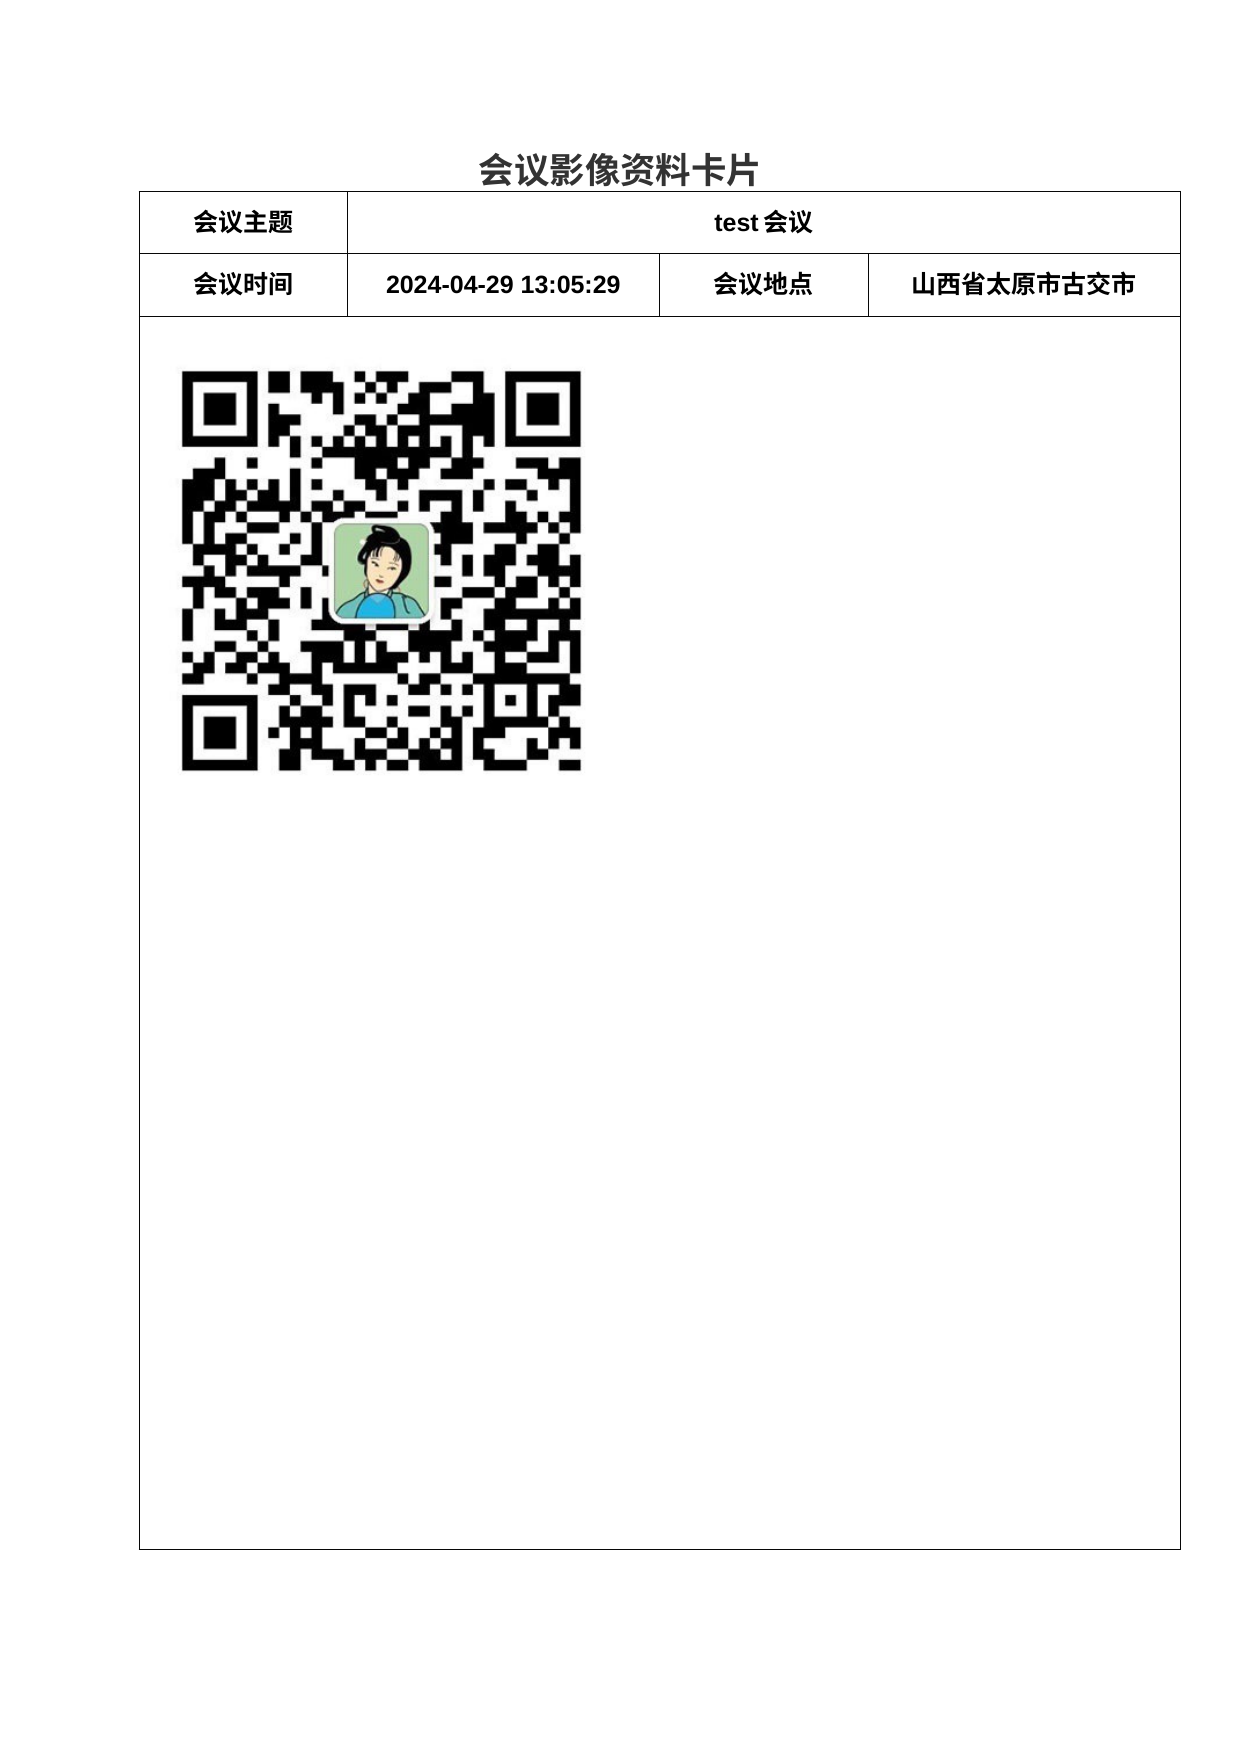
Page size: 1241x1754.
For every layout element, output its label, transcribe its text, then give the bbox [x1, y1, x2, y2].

subtitle 会议影像资料卡片 [150, 150, 1090, 191]
table_cell 会议时间 [140, 254, 347, 316]
table_cell 会议地点 [660, 254, 868, 316]
table_cell 山西省太原市古交市 [869, 254, 1180, 316]
picture [150, 339, 613, 803]
table_header test会议 [348, 192, 1180, 253]
table_header 会议主题 [140, 192, 347, 253]
table_cell 2024-04-29 13:05:29 [348, 254, 659, 316]
table_cell [140, 317, 1180, 1549]
